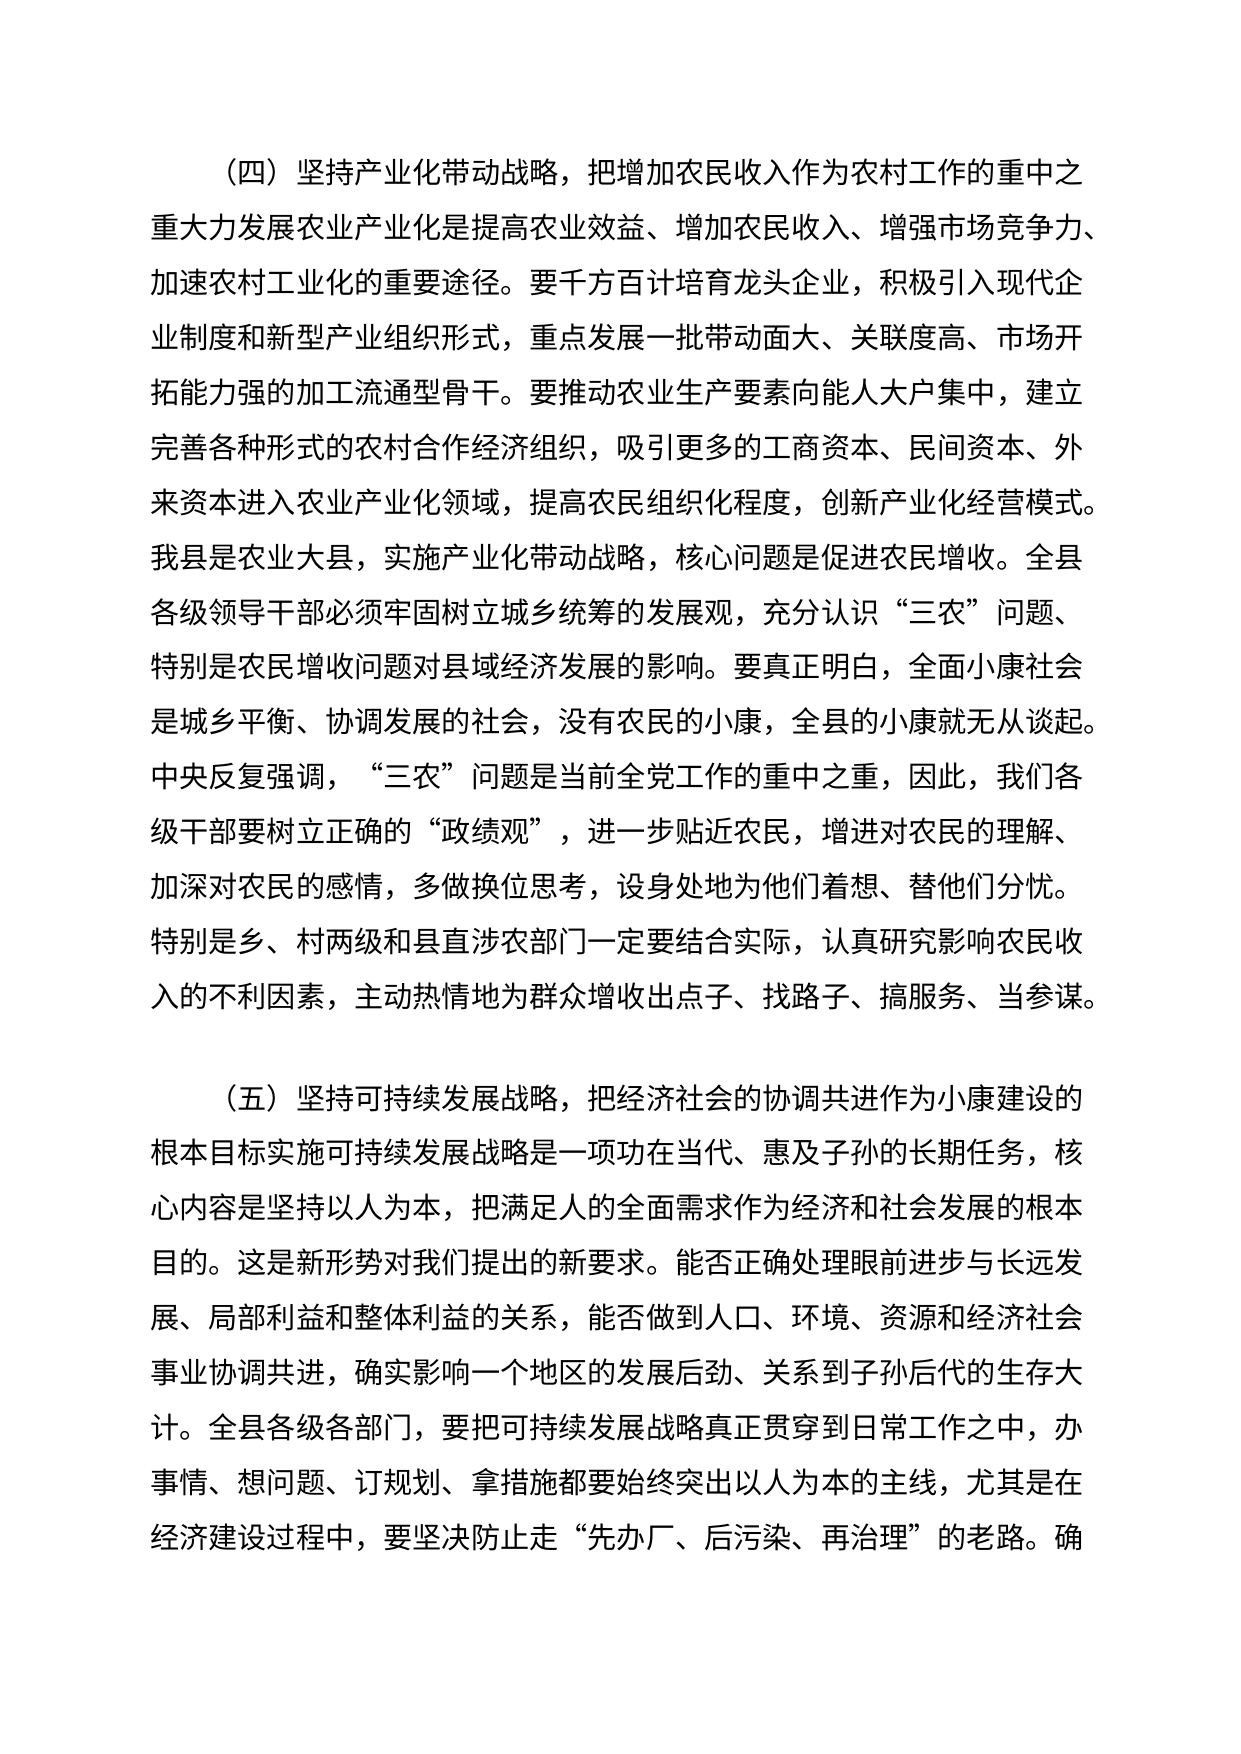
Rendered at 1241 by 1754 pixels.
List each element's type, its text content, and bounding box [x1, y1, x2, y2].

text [150, 1075, 1090, 1557]
text （四）坚持产业化带动战略，把增加农民收入作为农村工作的重中之重大力发展农业产业化是提高农业效益、增加农民收入、增强市场竞争力、加速农村工业化的重要途径。要千方百计培育龙头企业，积极引入现代企业制度和新型产业组织形式，重点发展一批带动面大、关联度高、市场开拓能力强的加工流通型骨干。要推动农业生产要素向能人大户集中，建立完善各种形式的农村合作经济组织，吸引更多的工商资本、民间资本、外来资本进入农业产业化领域，提高农民组织化程度，创新产业化经营模式。我县是农业大县，实施产业化带动战略，核心问题是促进农民增收。全县各级领导干部必须牢固树立城乡统筹的发展观，充分认识“三农”问题、特别是农民增收问题对县域经济发展的影响。要真正明白，全面小康社会是城乡平衡、协调发展的社会，没有农民的小康，全县的小康就无从谈起。中央反复强调，“三农”问题是当前全党工作的重中之重，因此，我们各级干部要树立正确的“政绩观”，进一步贴近农民，增进对农民的理解、加深对农民的感情，多做换位思考，设身处地为他们着想、替他们分忧。特别是乡、村两级和县直涉农部门一定要结合实际，认真研究影响农民收入的不利因素，主动热情地为群众增收出点子、找路子、搞服务、当参谋。 [150, 150, 1090, 1016]
